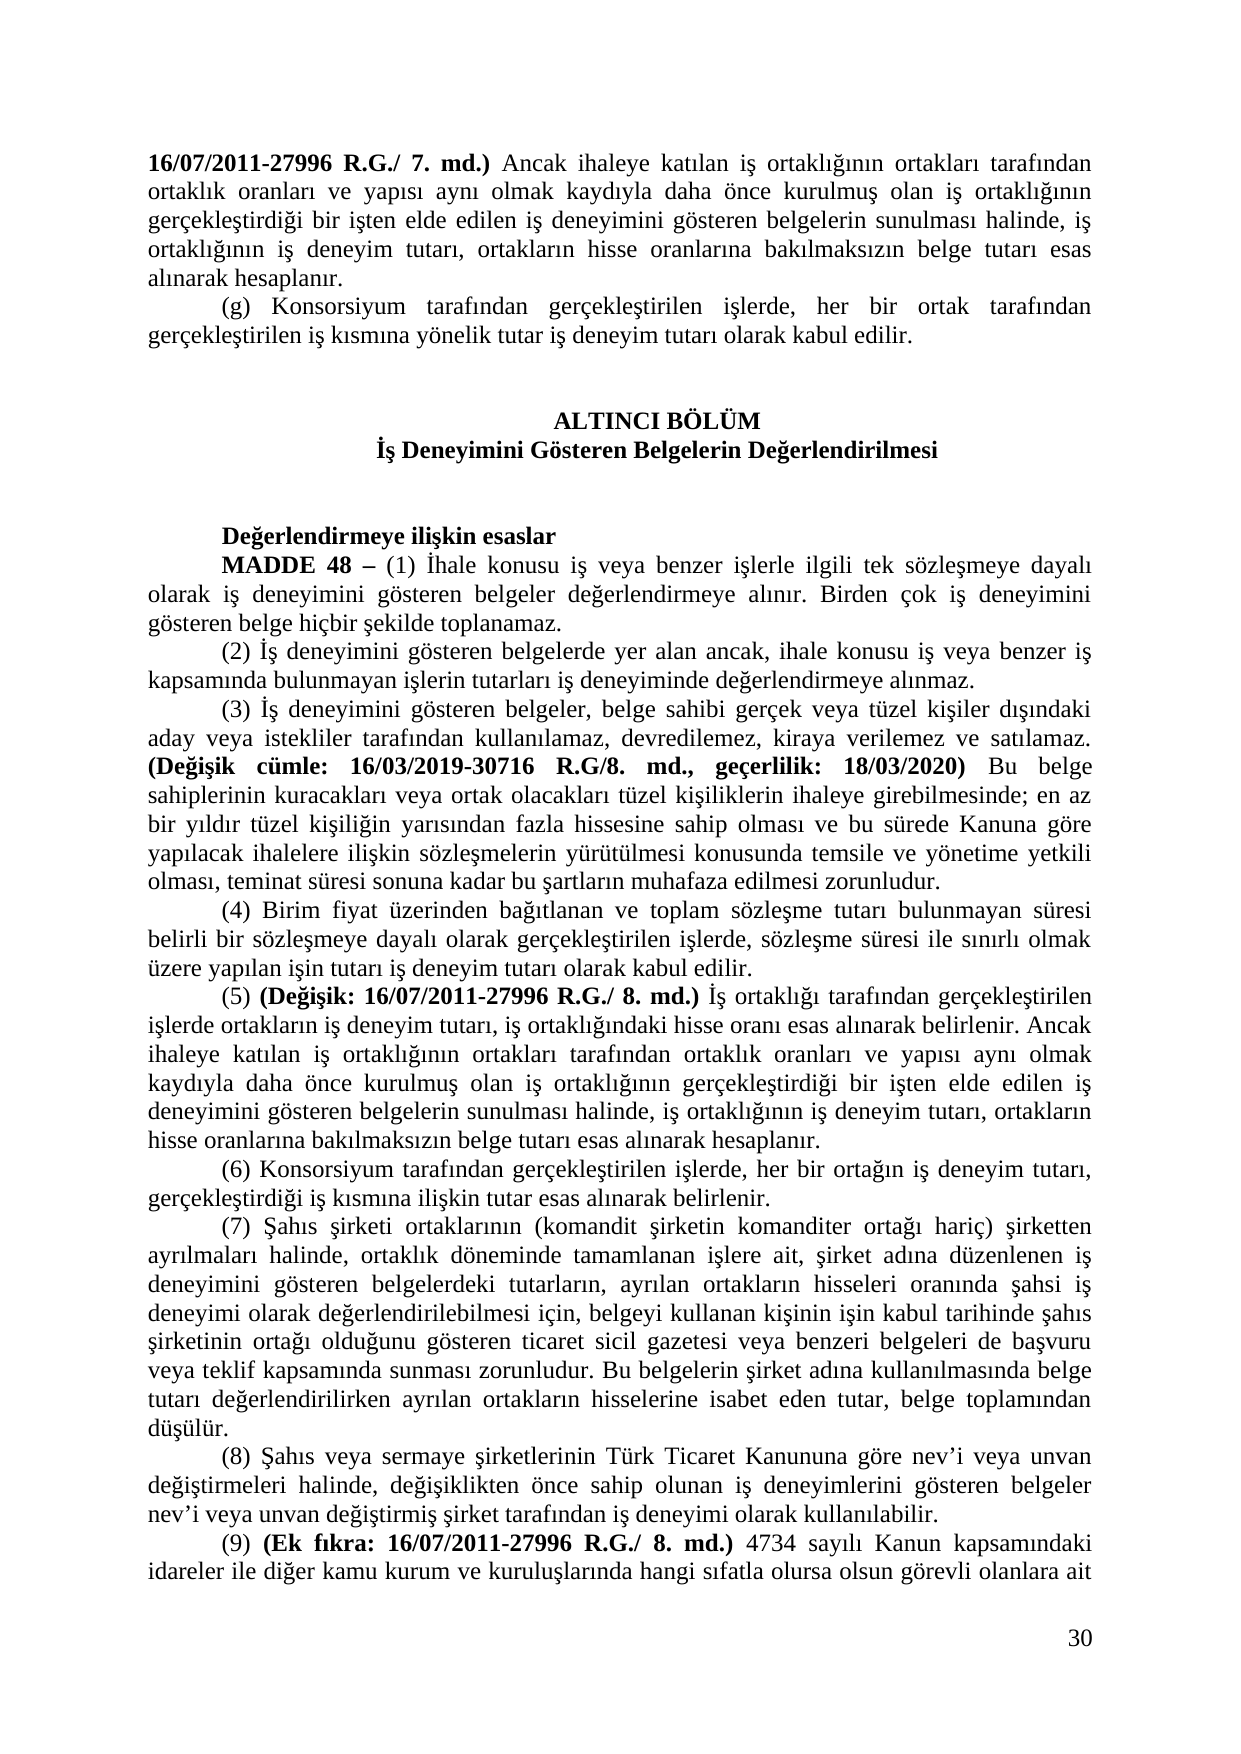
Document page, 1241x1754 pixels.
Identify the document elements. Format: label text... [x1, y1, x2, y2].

text MADDE 48 – (1) İhale konusu iş veya benzer işlerle ilgili tek sözleşmeye dayalı olarak iş deneyimini gösteren belgeler değerlendirmeye alınır. Birden çok iş deneyimini gösteren belge hiçbir şekilde toplanamaz. [148, 550, 1092, 636]
text (6) Konsorsiyum tarafından gerçekleştirilen işlerde, her bir ortağın iş deneyim tutarı, gerçekleştirdiği iş kısmına ilişkin tutar esas alınarak belirlenir. [148, 1154, 1092, 1211]
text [148, 1528, 1092, 1585]
text (4) Birim fiyat üzerinden bağıtlanan ve toplam sözleşme tutarı bulunmayan süresi belirli bir sözleşmeye dayalı olarak gerçekleştirilen işlerde, sözleşme süresi ile sınırlı olmak üzere yapılan işin tutarı iş deneyim tutarı olarak kabul edilir. [148, 895, 1092, 981]
subtitle ALTINCI BÖLÜM [148, 406, 1092, 435]
subtitle Değerlendirmeye ilişkin esaslar [148, 521, 1092, 550]
text (8) Şahıs veya sermaye şirketlerinin Türk Ticaret Kanununa göre nev’i veya unvan değiştirmeleri halinde, değişiklikten önce sahip olunan iş deneyimlerini gösteren belgeler nev’i veya unvan değiştirmiş şirket tarafından iş deneyimi olarak kullanılabilir. [148, 1441, 1092, 1528]
text (5) (Değişik: 16/07/2011-27996 R.G./ 8. md.) İş ortaklığı tarafından gerçekleştirilen işlerde ortakların iş deneyim tutarı, iş ortaklığındaki hisse oranı esas alınarak belirlenir. Ancak ihaleye katılan iş ortaklığının ortakları tarafından ortaklık oranları ve yapısı aynı olmak kaydıyla daha önce kurulmuş olan iş ortaklığının gerçekleştirdiği bir işten elde edilen iş deneyimini gösteren belgelerin sunulması halinde, iş ortaklığının iş deneyim tutarı, ortakların hisse oranlarına bakılmaksızın belge tutarı esas alınarak hesaplanır. [148, 981, 1092, 1154]
text (3) İş deneyimini gösteren belgeler, belge sahibi gerçek veya tüzel kişiler dışındaki aday veya istekliler tarafından kullanılamaz, devredilemez, kiraya verilemez ve satılamaz. (Değişik cümle: 16/03/2019-30716 R.G/8. md., geçerlilik: 18/03/2020) Bu belge sahiplerinin kuracakları veya ortak olacakları tüzel kişiliklerin ihaleye girebilmesinde; en az bir yıldır tüzel kişiliğin yarısından fazla hissesine sahip olması ve bu sürede Kanuna göre yapılacak ihalelere ilişkin sözleşmelerin yürütülmesi konusunda temsile ve yönetime yetkili olması, teminat süresi sonuna kadar bu şartların muhafaza edilmesi zorunludur. [148, 694, 1092, 895]
text (2) İş deneyimini gösteren belgelerde yer alan ancak, ihale konusu iş veya benzer iş kapsamında bulunmayan işlerin tutarları iş deneyiminde değerlendirmeye alınmaz. [148, 636, 1092, 694]
text (g) Konsorsiyum tarafından gerçekleştirilen işlerde, her bir ortak tarafından gerçekleştirilen iş kısmına yönelik tutar iş deneyim tutarı olarak kabul edilir. [148, 291, 1092, 349]
text (7) Şahıs şirketi ortaklarının (komandit şirketin komanditer ortağı hariç) şirketten ayrılmaları halinde, ortaklık döneminde tamamlanan işlere ait, şirket adına düzenlenen iş deneyimini gösteren belgelerdeki tutarların, ayrılan ortakların hisseleri oranında şahsi iş deneyimi olarak değerlendirilebilmesi için, belgeyi kullanan kişinin işin kabul tarihinde şahıs şirketinin ortağı olduğunu gösteren ticaret sicil gazetesi veya benzeri belgeleri de başvuru veya teklif kapsamında sunması zorunludur. Bu belgelerin şirket adına kullanılmasında belge tutarı değerlendirilirken ayrılan ortakların hisselerine isabet eden tutar, belge toplamından düşülür. [148, 1211, 1092, 1441]
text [148, 148, 1092, 291]
subtitle İş Deneyimini Gösteren Belgelerin Değerlendirilmesi [148, 435, 1092, 464]
